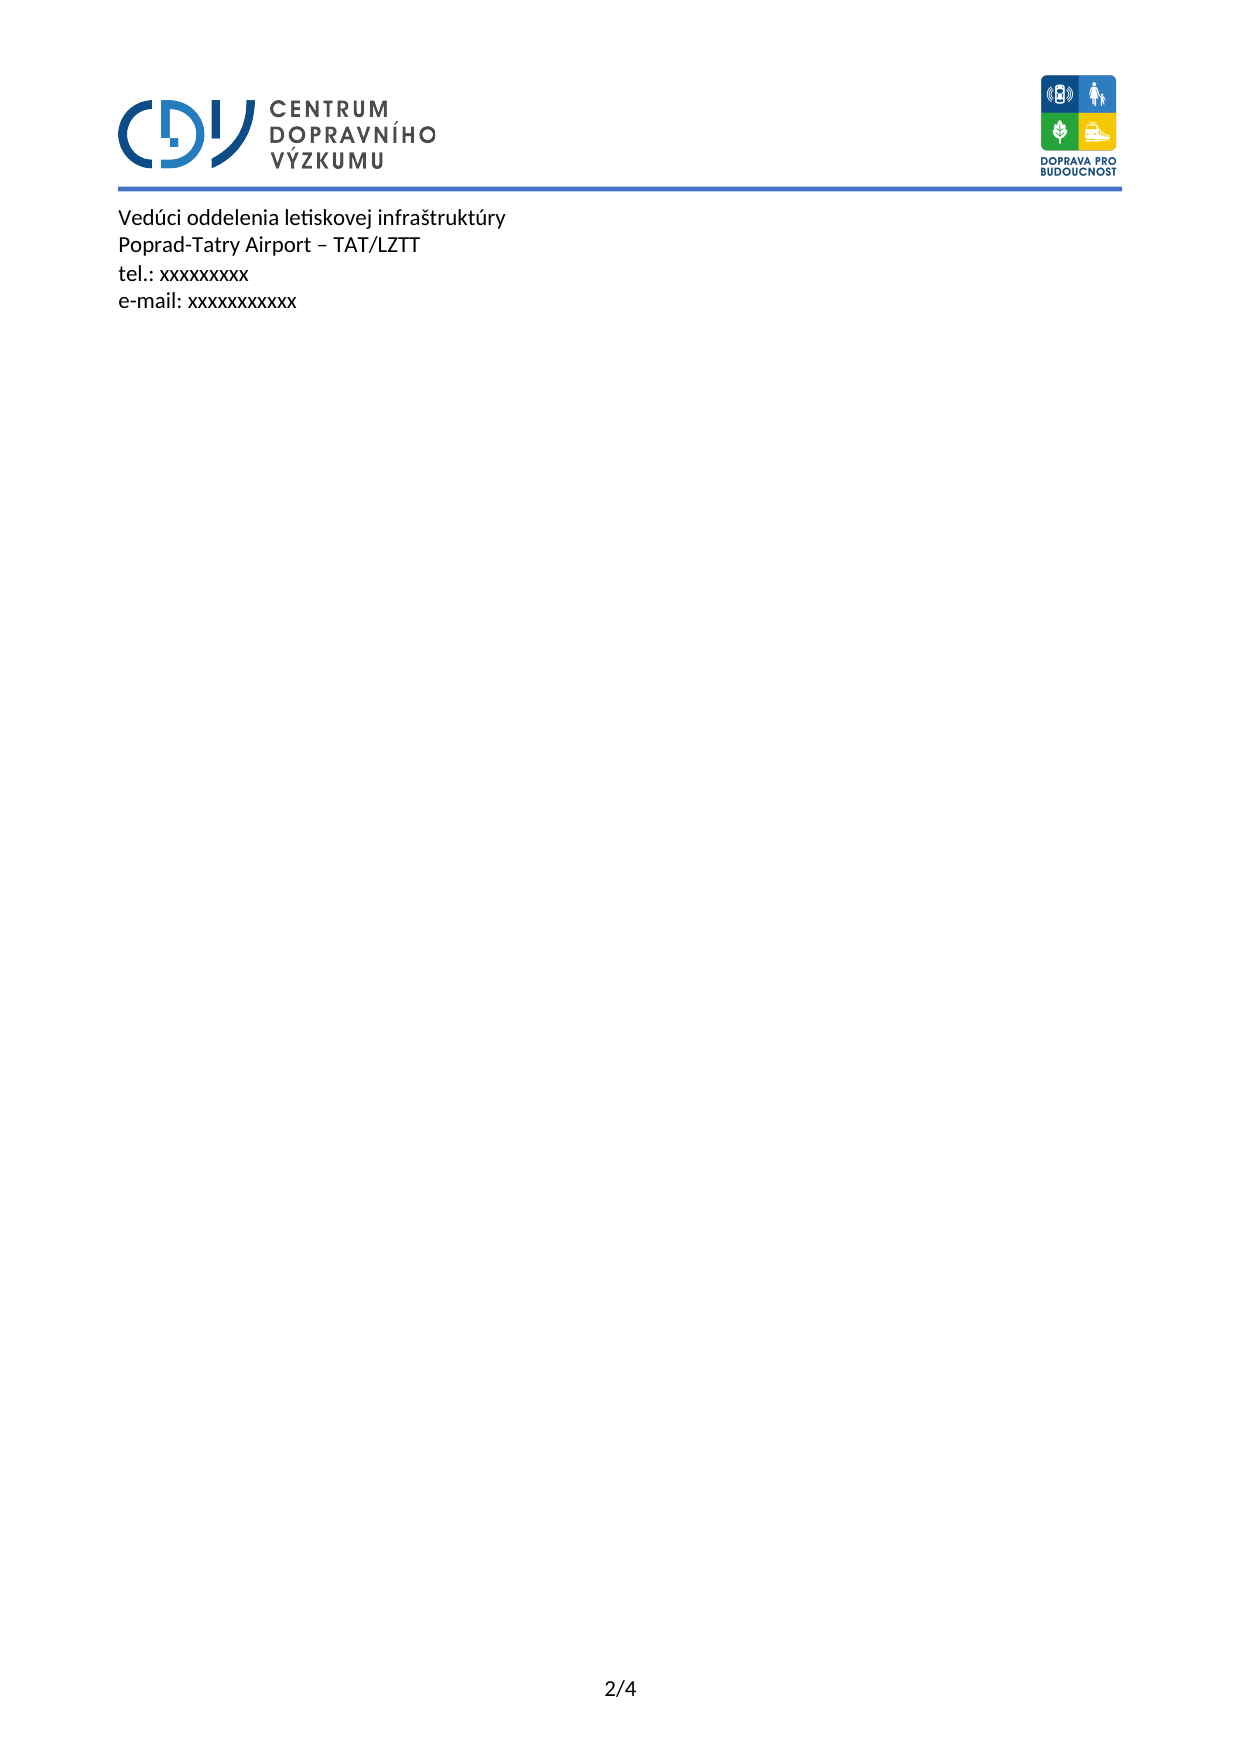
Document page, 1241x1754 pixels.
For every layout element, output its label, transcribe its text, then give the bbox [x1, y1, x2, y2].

text Vedúci oddelenia letiskovej infraštruktúry [118, 99, 1122, 231]
text tel.: xxxxxxxxx [118, 259, 1122, 287]
picture [968, 47, 1189, 203]
text Poprad-Tatry Airport – TAT/LZTT [118, 231, 1122, 259]
text e-mail: xxxxxxxxxxx [118, 287, 1122, 315]
